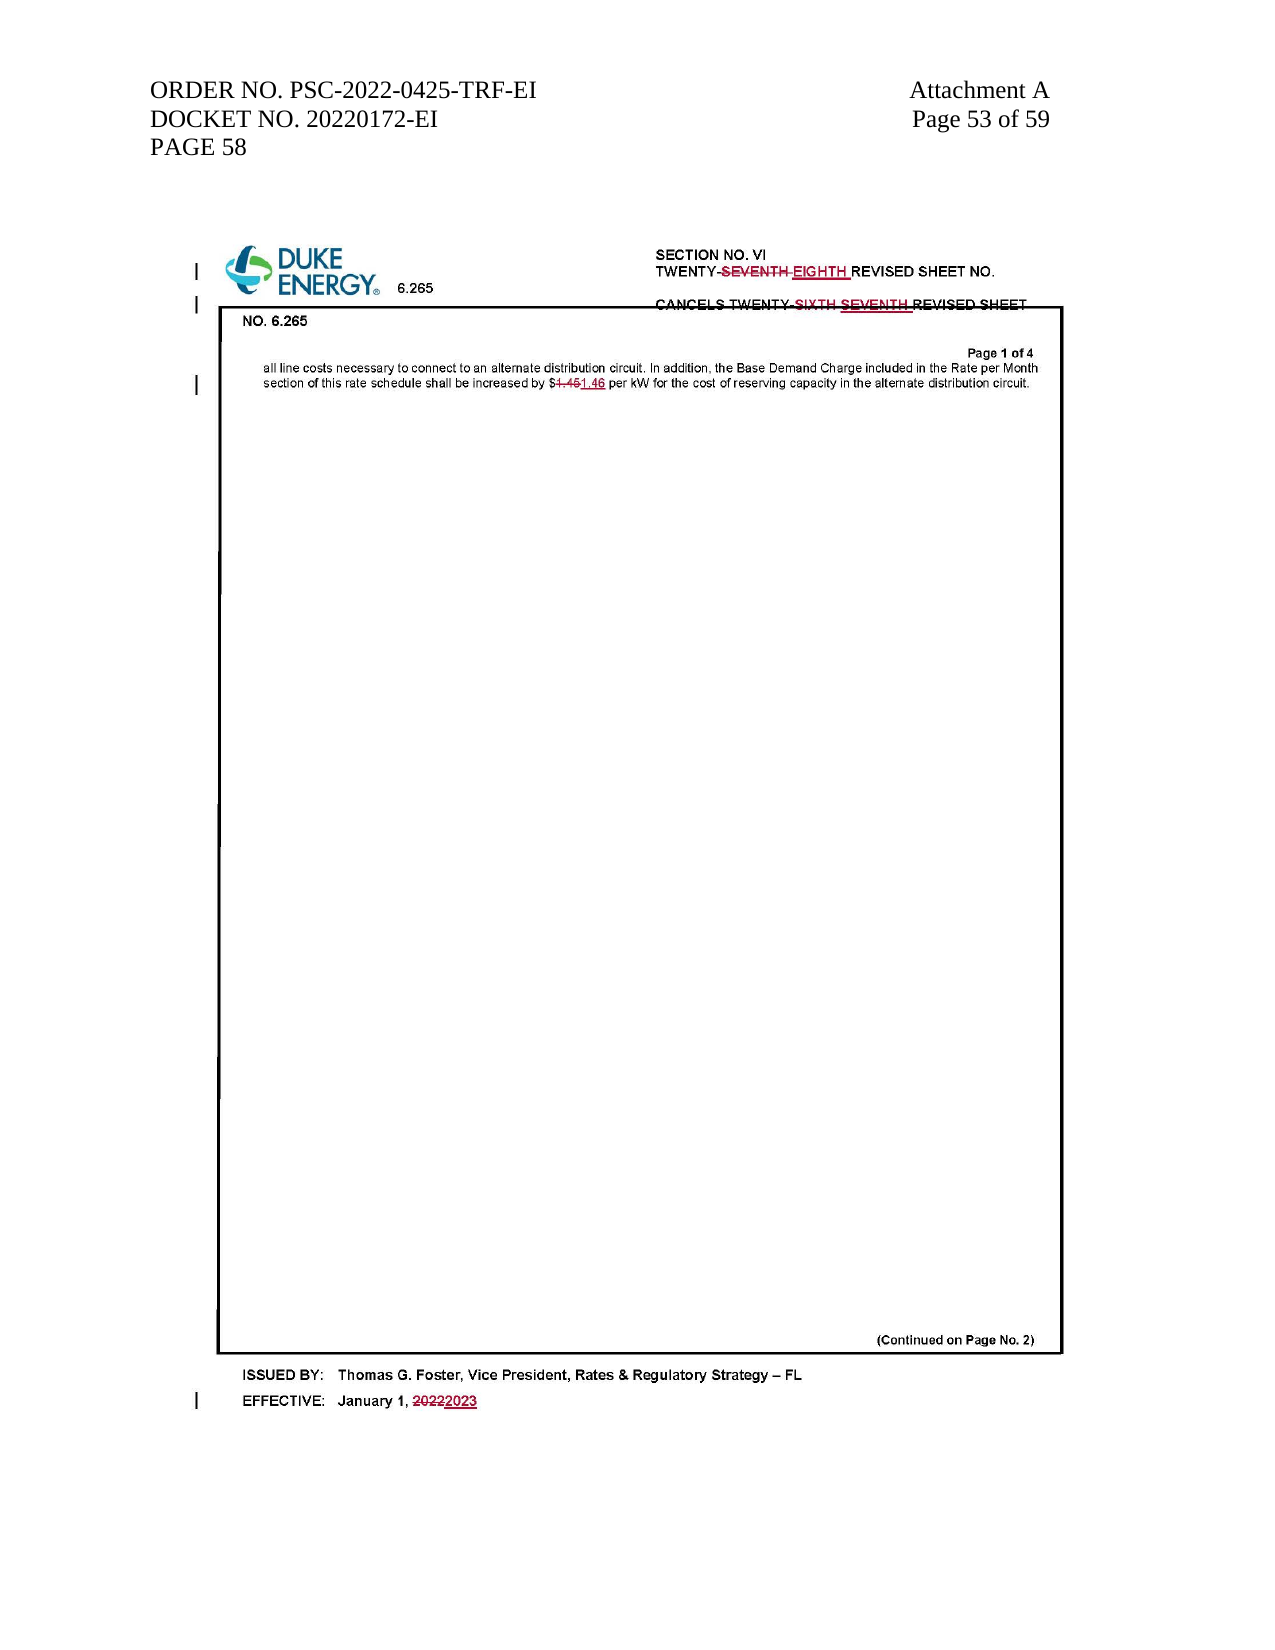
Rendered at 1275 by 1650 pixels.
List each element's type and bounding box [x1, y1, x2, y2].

picture [150, 190, 1125, 1452]
